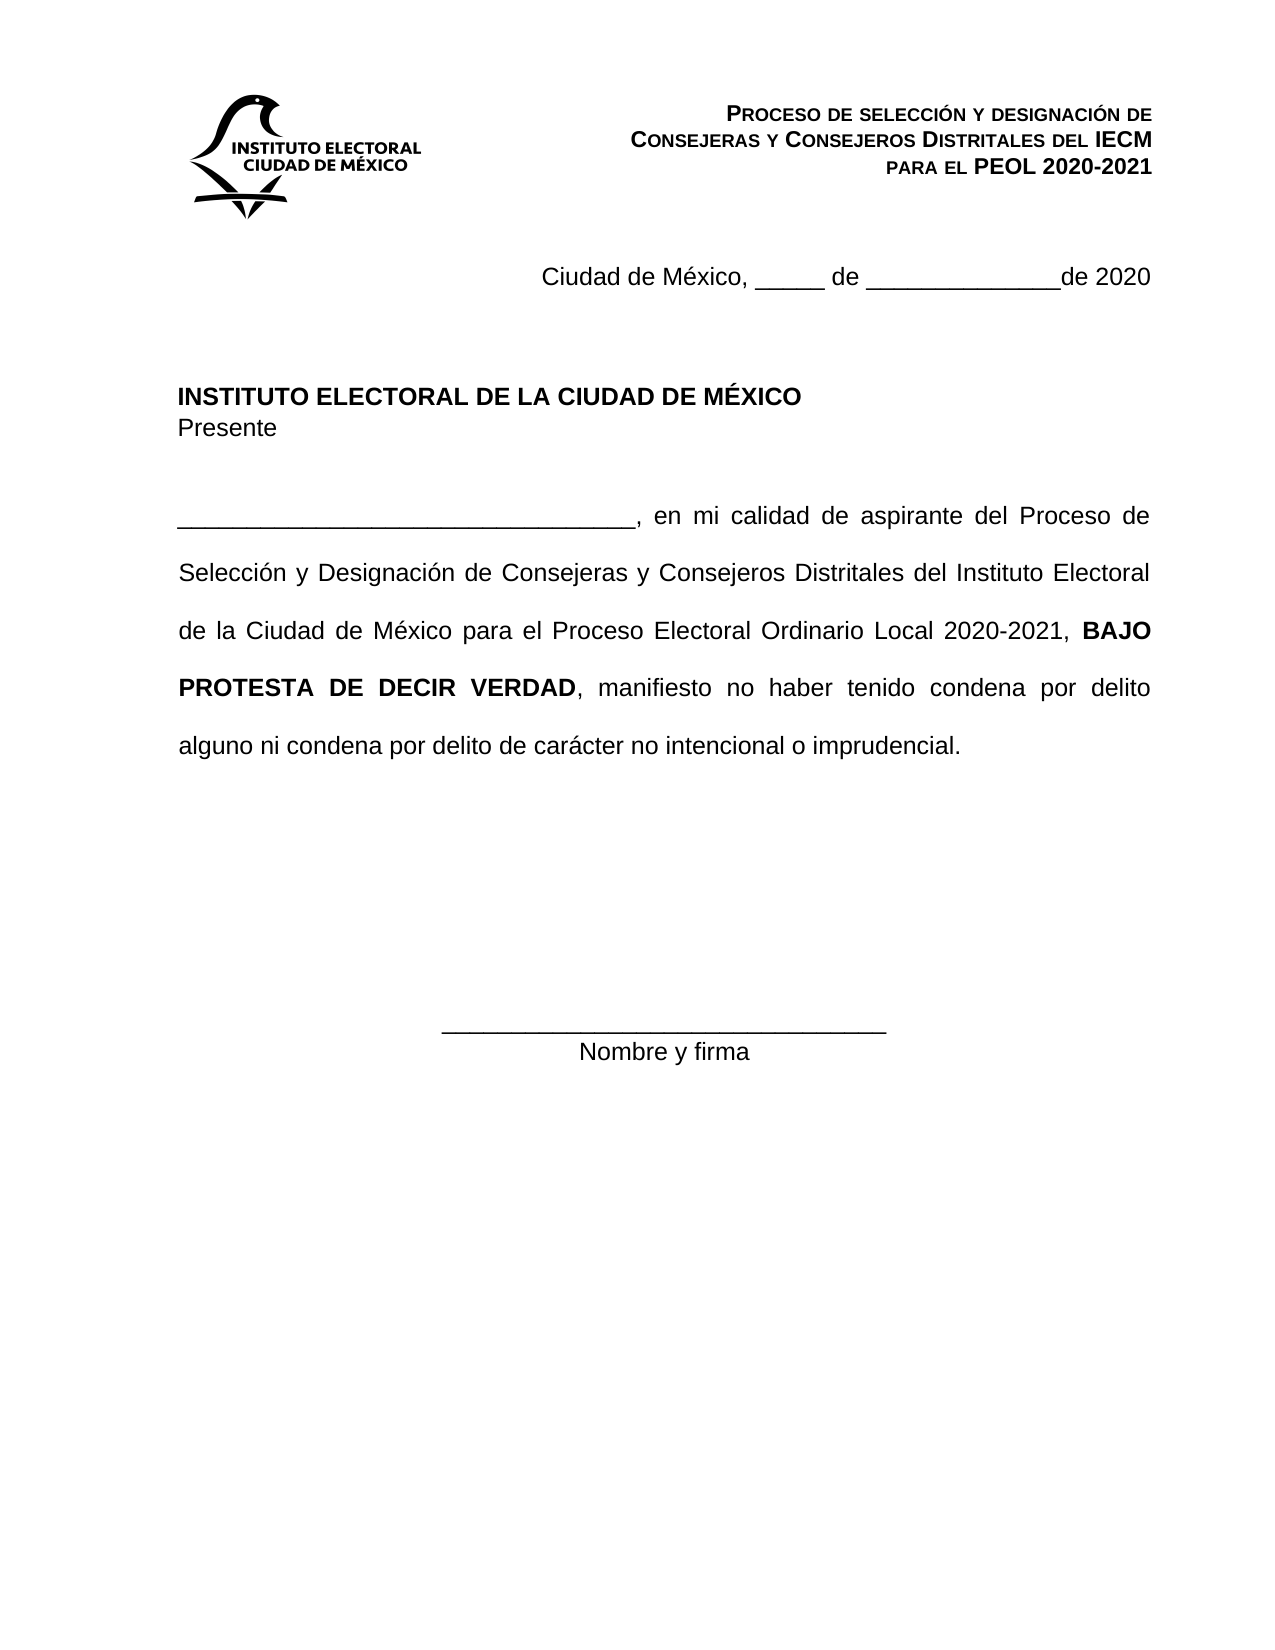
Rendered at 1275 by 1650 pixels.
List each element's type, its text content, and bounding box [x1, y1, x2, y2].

text Nombre y firma [177, 1036, 1152, 1065]
text Ciudad de México, _____ de ______________de 2020 [177, 262, 1152, 291]
picture [151, 48, 443, 254]
text _________________________________, en mi calidad de aspirante del Proceso de Selección y Designación de Consejeras y Consejeros Distritales del Instituto Electoral de la Ciudad de México para el Proceso Electoral Ordinario Local 2020-2021, BAJO PROTESTA DE DECIR VERDAD, manifiesto no haber tenido condena por delito alguno ni condena por delito de carácter no intencional o imprudencial. [177, 501, 1152, 759]
text ________________________________ [177, 1006, 1152, 1035]
text INSTITUTO ELECTORAL DE LA CIUDAD DE MÉXICO [177, 382, 1152, 411]
text Presente [177, 412, 1152, 441]
